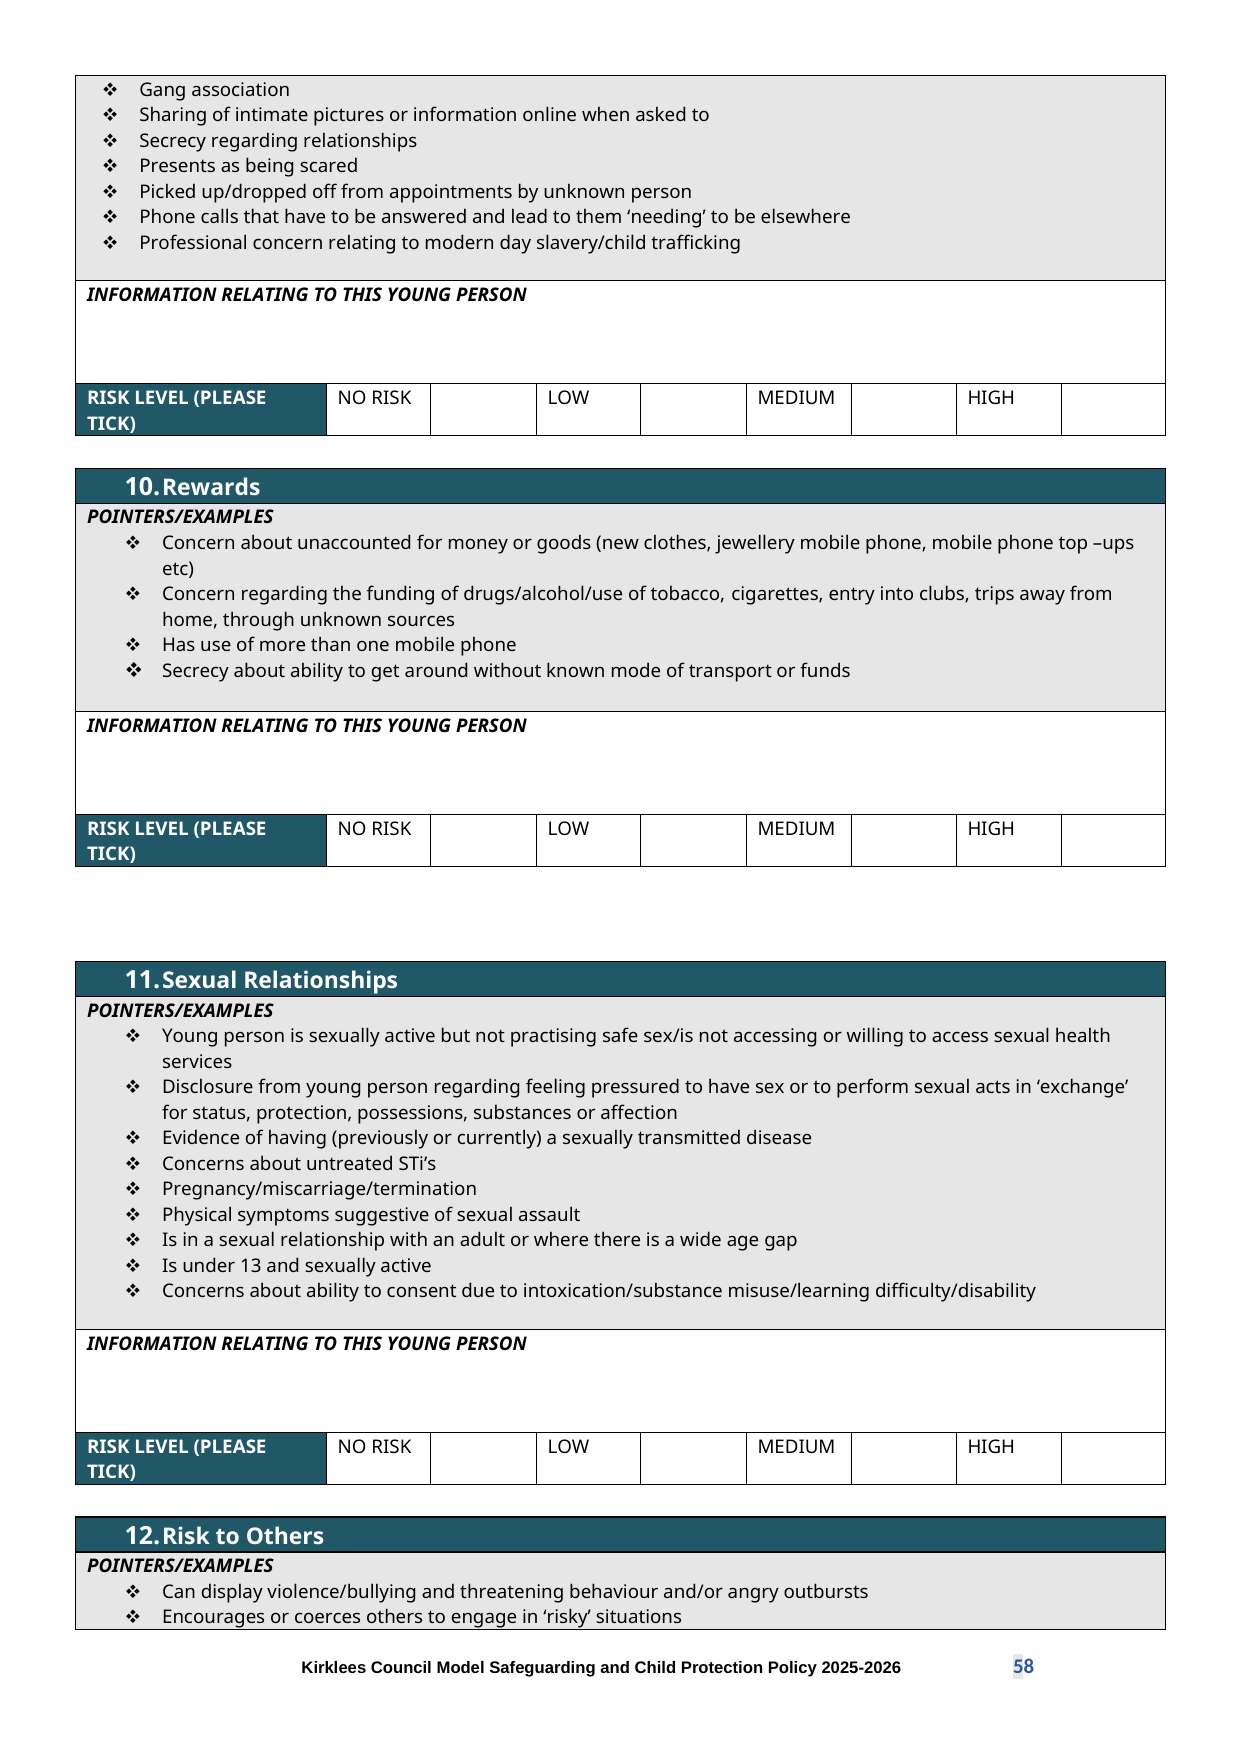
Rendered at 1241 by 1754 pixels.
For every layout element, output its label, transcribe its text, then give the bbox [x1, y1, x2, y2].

table_cell NO RISK [327, 815, 430, 866]
table_cell RISK LEVEL (PLEASE TICK) [76, 384, 326, 435]
table_cell [431, 815, 536, 866]
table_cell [76, 76, 1165, 280]
table_cell MEDIUM [747, 384, 851, 435]
table_cell [1062, 1433, 1165, 1484]
table_cell [1062, 384, 1165, 435]
table_cell INFORMATION RELATING TO THIS YOUNG PERSON [76, 281, 1165, 383]
table_cell MEDIUM [747, 815, 851, 866]
table_cell NO RISK [327, 1433, 430, 1484]
table_header Sexual Relationships [76, 962, 1165, 996]
table_cell [431, 384, 536, 435]
table_cell LOW [537, 815, 640, 866]
table_cell [641, 384, 746, 435]
table_cell NO RISK [327, 384, 430, 435]
table_cell INFORMATION RELATING TO THIS YOUNG PERSON [76, 1330, 1165, 1432]
table_cell [431, 1433, 536, 1484]
table_cell RISK LEVEL (PLEASE TICK) [76, 815, 326, 866]
table_cell MEDIUM [747, 1433, 851, 1484]
table_cell LOW [537, 1433, 640, 1484]
table_cell [641, 1433, 746, 1484]
table_header Risk to Others [76, 1518, 1165, 1551]
table_cell LOW [537, 384, 640, 435]
table_cell INFORMATION RELATING TO THIS YOUNG PERSON [76, 712, 1165, 814]
table_cell [641, 815, 746, 866]
table_header Rewards [76, 469, 1165, 503]
table_cell HIGH [957, 1433, 1061, 1484]
table_cell [1062, 815, 1165, 866]
table_cell POINTERS/EXAMPLES Young person is sexually active but not practising safe sex/is not accessing or willing to access sexual health services Disclosure from young person regarding feeling pressured to have sex or to perform sexual acts in ‘exchange’ for status, protection, possessions, substances or affection Evidence of having (previously or currently) a sexually transmitted disease Concerns about untreated STi’s Pregnancy/miscarriage/termination Physical symptoms suggestive of sexual assault Is in a sexual relationship with an adult or where there is a wide age gap Is under 13 and sexually active Concerns about ability to consent due to intoxication/substance misuse/learning difficulty/disability [76, 997, 1165, 1329]
table_cell [852, 1433, 956, 1484]
table_cell HIGH [957, 384, 1061, 435]
table_cell HIGH [957, 815, 1061, 866]
table_cell [852, 815, 956, 866]
table_cell RISK LEVEL (PLEASE TICK) [76, 1433, 326, 1484]
table_cell [852, 384, 956, 435]
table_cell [76, 1553, 1165, 1629]
table_cell POINTERS/EXAMPLES Concern about unaccounted for money or goods (new clothes, jewellery mobile phone, mobile phone top –ups etc) Concern regarding the funding of drugs/alcohol/use of tobacco, cigarettes, entry into clubs, trips away from home, through unknown sources Has use of more than one mobile phone Secrecy about ability to get around without known mode of transport or funds [76, 504, 1165, 711]
